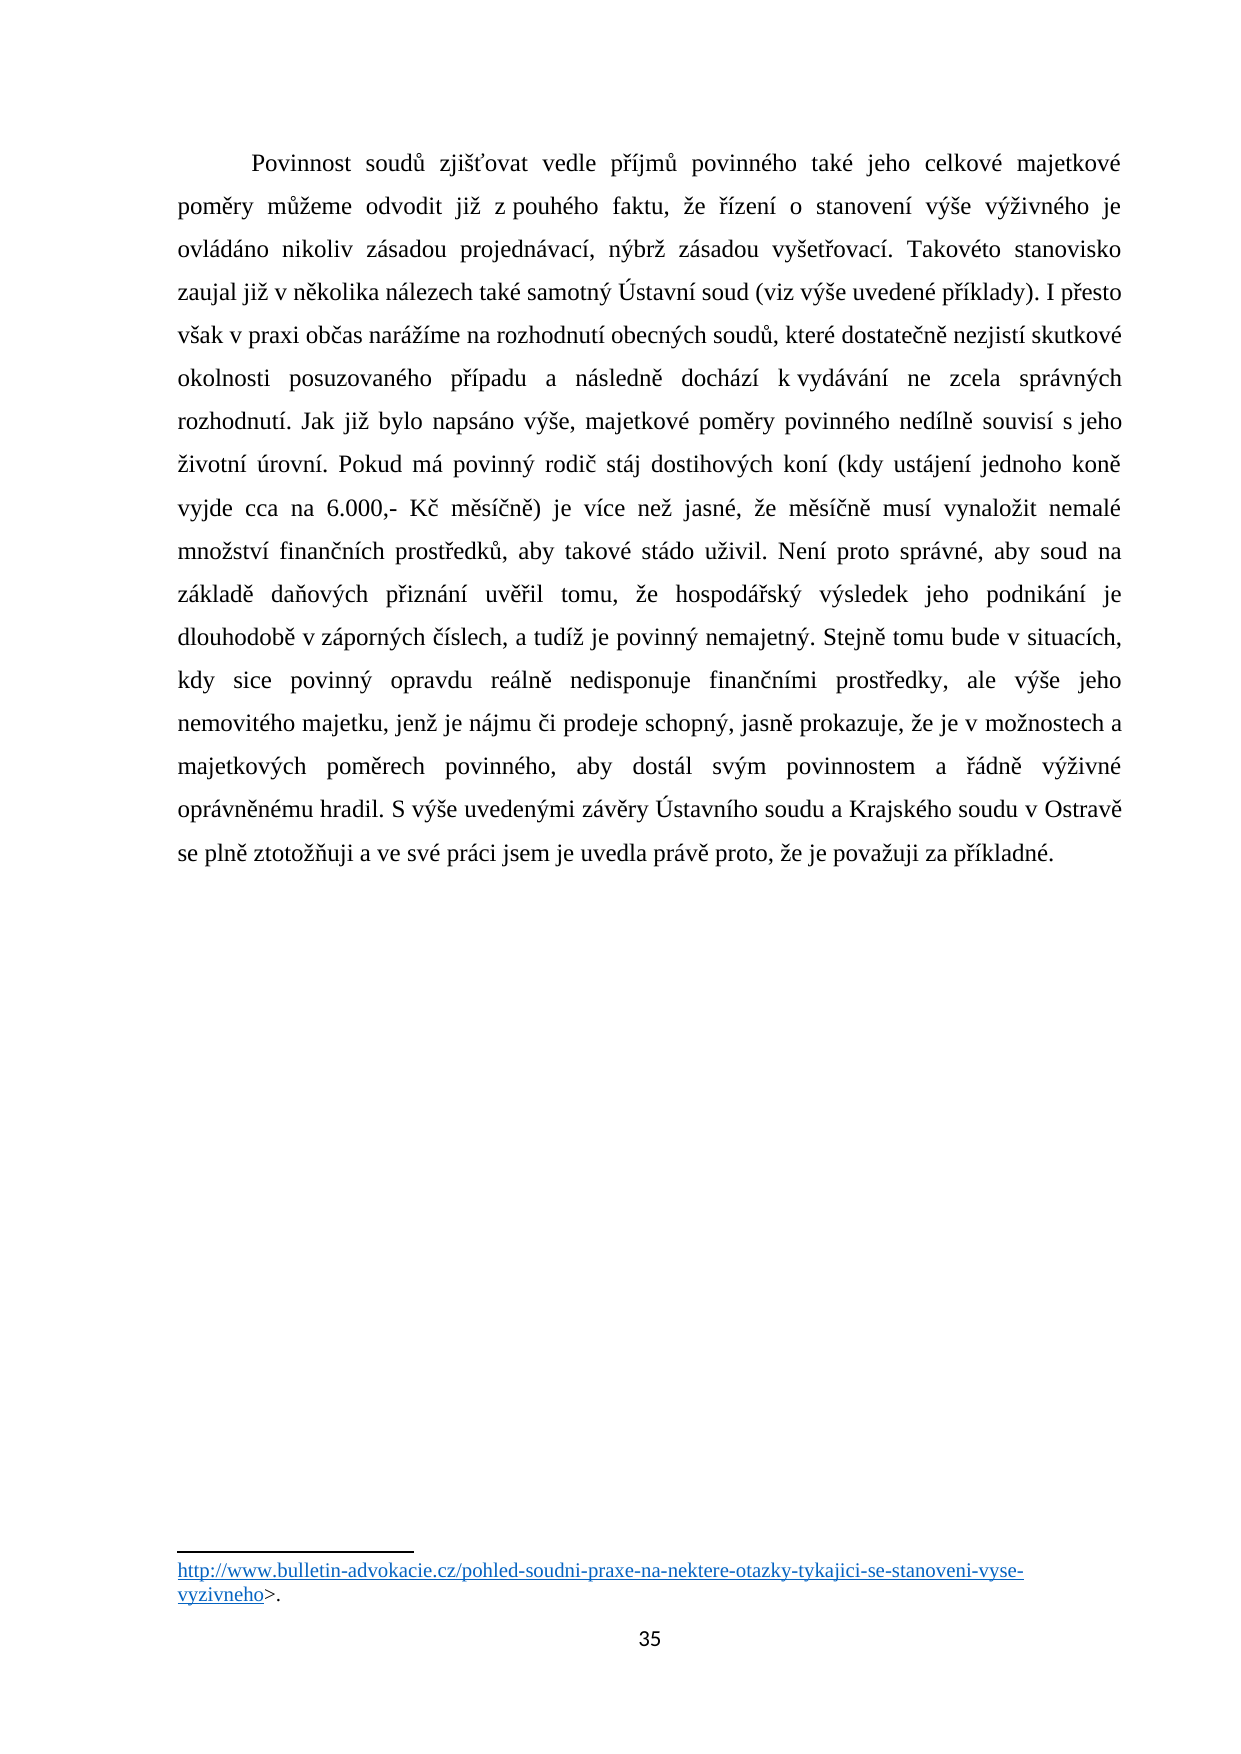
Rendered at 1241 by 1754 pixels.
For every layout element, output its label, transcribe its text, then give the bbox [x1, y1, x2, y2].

text Povinnost soudů zjišťovat vedle příjmů povinného také jeho celkové majetkové poměry můžeme odvodit již z pouhého faktu, že řízení o stanovení výše výživného je ovládáno nikoliv zásadou projednávací, nýbrž zásadou vyšetřovací. Takovéto stanovisko zaujal již v několika nálezech také samotný Ústavní soud (viz výše uvedené příklady). I přesto však v praxi občas narážíme na rozhodnutí obecných soudů, které dostatečně nezjistí skutkové okolnosti posuzovaného případu a následně dochází k vydávání ne zcela správných rozhodnutí. Jak již bylo napsáno výše, majetkové poměry povinného nedílně souvisí s jeho životní úrovní. Pokud má povinný rodič stáj dostihových koní (kdy ustájení jednoho koně vyjde cca na 6.000,- Kč měsíčně) je více než jasné, že měsíčně musí vynaložit nemalé množství finančních prostředků, aby takové stádo uživil. Není proto správné, aby soud na základě daňových přiznání uvěřil tomu, že hospodářský výsledek jeho podnikání je dlouhodobě v záporných číslech, a tudíž je povinný nemajetný. Stejně tomu bude v situacích, kdy sice povinný opravdu reálně nedisponuje finančními prostředky, ale výše jeho nemovitého majetku, jenž je nájmu či prodeje schopný, jasně prokazuje, že je v možnostech a majetkových poměrech povinného, aby dostál svým povinnostem a řádně výživné oprávněnému hradil. S výše uvedenými závěry Ústavního soudu a Krajského soudu v Ostravě se plně ztotožňuji a ve své práci jsem je uvedla právě proto, že je považuji za příkladné. [177, 148, 1122, 866]
